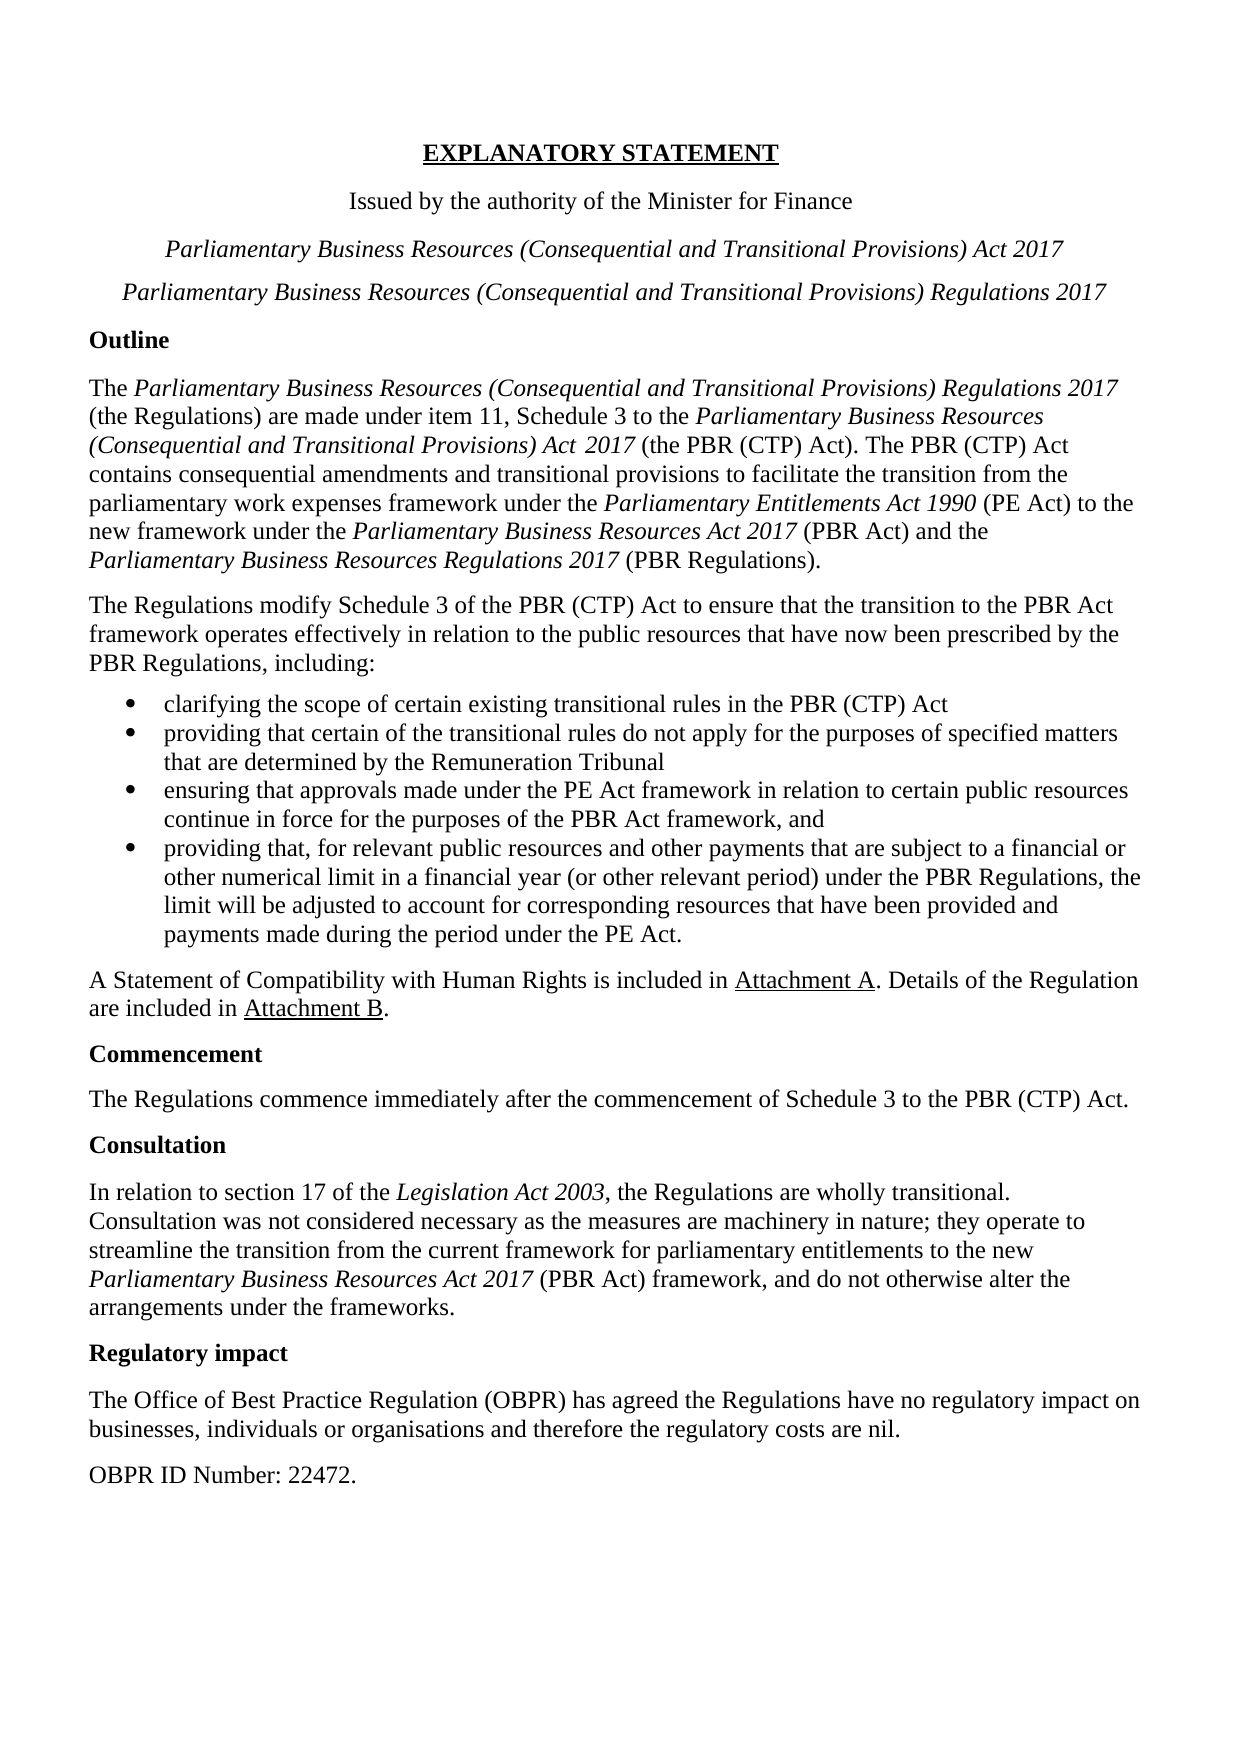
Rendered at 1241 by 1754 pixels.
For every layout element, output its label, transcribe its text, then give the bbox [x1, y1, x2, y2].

text The Parliamentary Business Resources (Consequential and Transitional Provisions) Regulations 2017 (the Regulations) are made under item 11, Schedule 3 to the Parliamentary Business Resources (Consequential and Transitional Provisions) Act 2017 (the PBR (CTP) Act). The PBR (CTP) Act contains consequential amendments and transitional provisions to facilitate the transition from the parliamentary work expenses framework under the Parliamentary Entitlements Act 1990 (PE Act) to the new framework under the Parliamentary Business Resources Act 2017 (PBR Act) and the Parliamentary Business Resources Regulations 2017 (PBR Regulations). [89, 373, 1142, 574]
text OBPR ID Number: 22472. [89, 1460, 1142, 1488]
list providing that certain of the transitional rules do not apply for the purposes of specified matters that are determined by the Remuneration Tribunal [126, 718, 1142, 776]
text Parliamentary Business Resources (Consequential and Transitional Provisions) Act 2017 [89, 234, 1142, 262]
text In relation to section 17 of the Legislation Act 2003, the Regulations are wholly transitional. Consultation was not considered necessary as the measures are machinery in nature; they operate to streamline the transition from the current framework for parliamentary entitlements to the new Parliamentary Business Resources Act 2017 (PBR Act) framework, and do not otherwise alter the arrangements under the frameworks. [89, 1177, 1142, 1321]
text The Regulations modify Schedule 3 of the PBR (CTP) Act to ensure that the transition to the PBR Act framework operates effectively in relation to the public resources that have now been prescribed by the PBR Regulations, including: [89, 591, 1142, 677]
text Issued by the authority of the Minister for Finance [89, 186, 1113, 215]
list providing that, for relevant public resources and other payments that are subject to a financial or other numerical limit in a financial year (or other relevant period) under the PBR Regulations, the limit will be adjusted to account for corresponding resources that have been provided and payments made during the period under the PE Act. [126, 833, 1142, 948]
text The Regulations commence immediately after the commencement of Schedule 3 to the PBR (CTP) Act. [89, 1084, 1142, 1113]
list Commencement [89, 1039, 1142, 1068]
list A Statement of Compatibility with Human Rights is included in Attachment A. Details of the Regulation are included in Attachment B. [89, 965, 1142, 1022]
text The Office of Best Practice Regulation (OBPR) has agreed the Regulations have no regulatory impact on businesses, individuals or organisations and therefore the regulatory costs are nil. [89, 1386, 1142, 1443]
text EXPLANATORY STATEMENT [89, 138, 1113, 167]
text Outline [89, 325, 1142, 354]
text Parliamentary Business Resources (Consequential and Transitional Provisions) Regulations 2017 [89, 277, 1142, 306]
text Regulatory impact [89, 1338, 1142, 1367]
text Consultation [89, 1130, 1142, 1158]
list ensuring that approvals made under the PE Act framework in relation to certain public resources continue in force for the purposes of the PBR Act framework, and [126, 776, 1142, 833]
list clarifying the scope of certain existing transitional rules in the PBR (CTP) Act [126, 689, 1142, 718]
